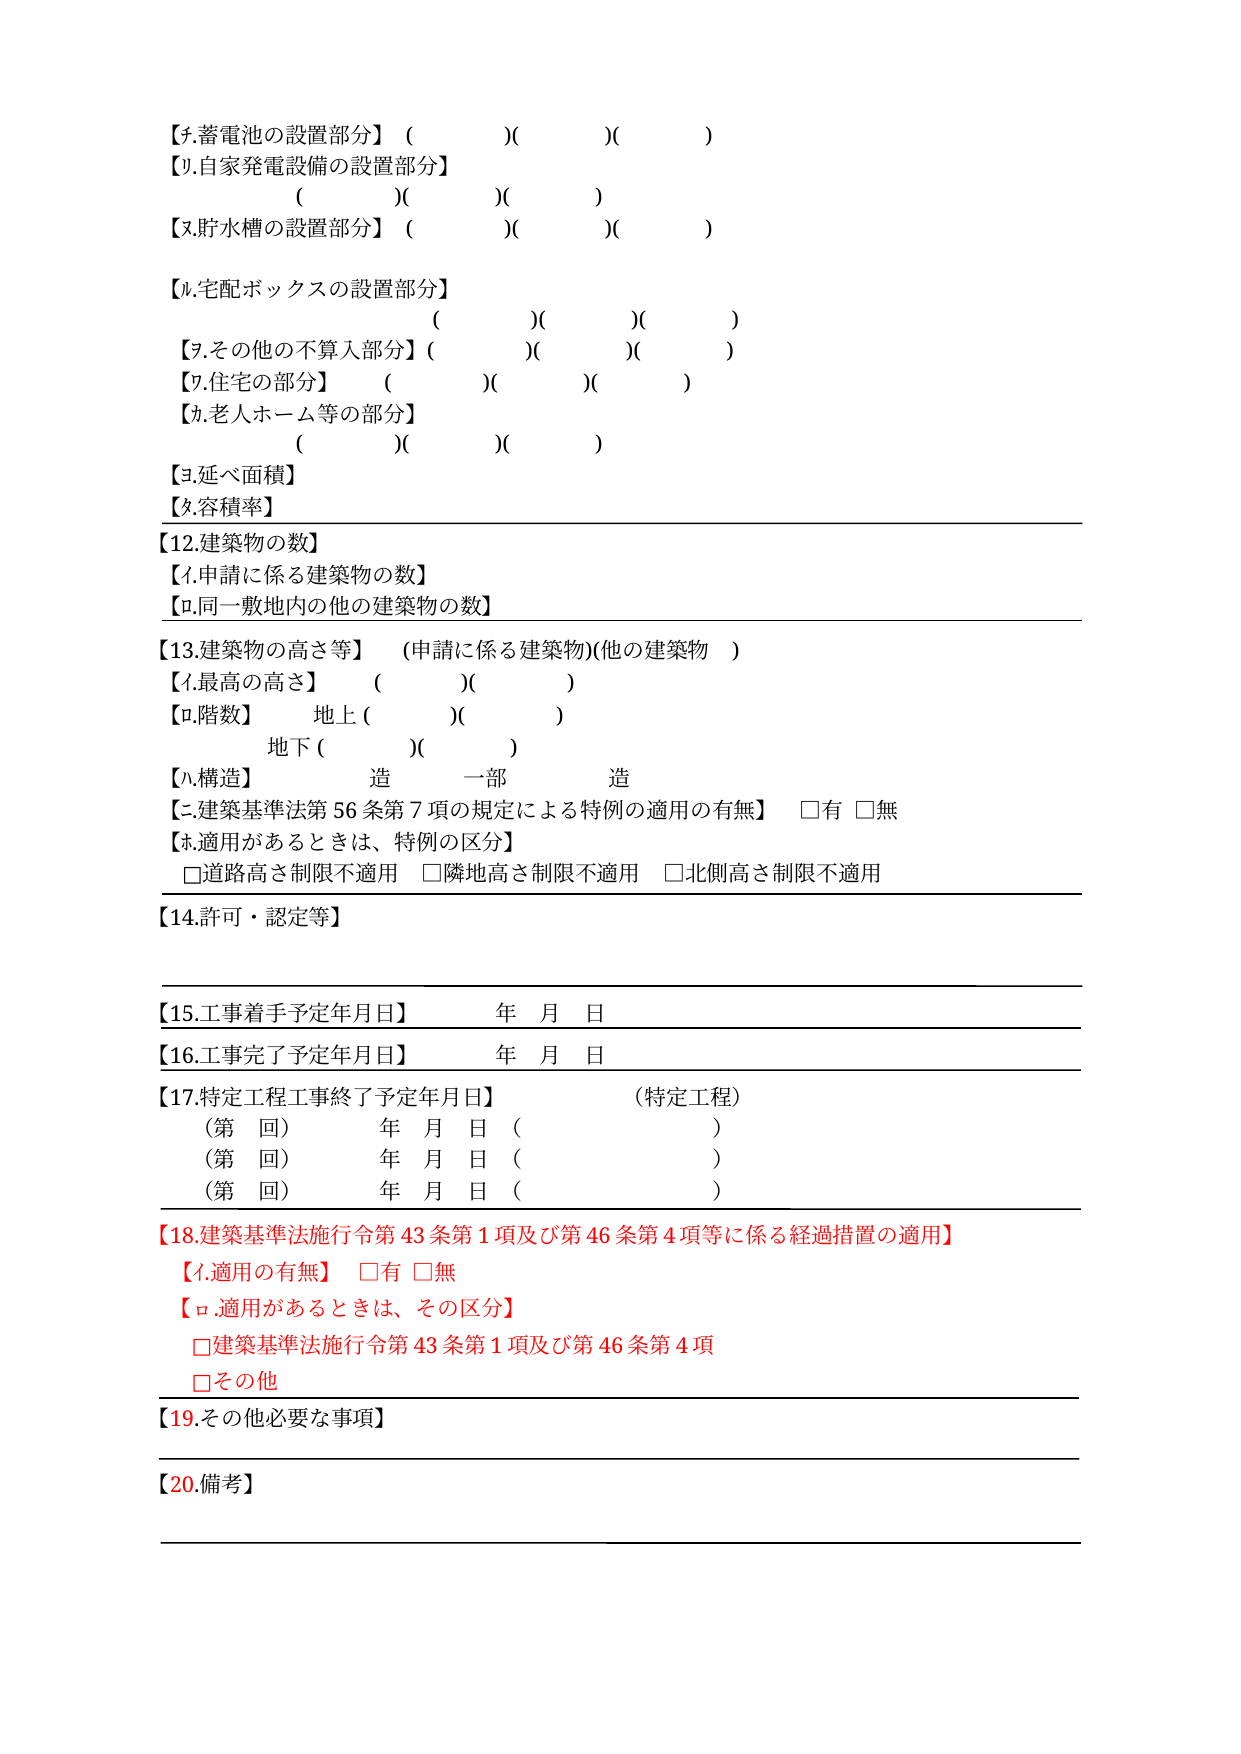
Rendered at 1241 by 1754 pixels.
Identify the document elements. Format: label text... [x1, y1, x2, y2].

text 【ｶ.老人ホーム等の部分】 [148, 397, 1093, 428]
text 【ｲ.申請に係る建築物の数】 [148, 558, 1093, 589]
text （第 回） 年 月 日 （ ） [148, 1143, 1093, 1174]
text 【ﾎ.適用があるときは、特例の区分】 [148, 825, 1093, 856]
text 【ｲ.適用の有無】 □有 □無 [148, 1255, 1093, 1286]
text 【ﾖ.延べ面積】 [148, 458, 1093, 490]
text 【ﾜ.住宅の部分】 ( )( )( ) [148, 365, 1093, 397]
text 【13.建築物の高さ等】 (申請に係る建築物)(他の建築物 ) [148, 633, 1093, 665]
text 【ｲ.最高の高さ】 ( )( ) [148, 665, 1093, 697]
text ( )( )( ) [148, 428, 1093, 458]
text 【ㇿ.適用があるときは、その区分】 [148, 1291, 1093, 1323]
text 【ﾘ.自家発電設備の設置部分】 [148, 149, 1093, 181]
text 【ﾀ.容積率】 [148, 490, 1093, 521]
text 【ﾙ.宅配ボックスの設置部分】 [148, 272, 1093, 304]
text 【14.許可・認定等】 [148, 900, 1093, 932]
text 【ﾇ.貯水槽の設置部分】 ( )( )( ) [148, 211, 1093, 242]
text 【12.建築物の数】 [148, 526, 1093, 558]
text （第 回） 年 月 日 （ ） [148, 1174, 1093, 1206]
text 【18.建築基準法施行令第43条第1項及び第46条第4項等に係る経過措置の適用】 [148, 1218, 1093, 1250]
text 【ﾛ.階数】 地上 ( )( ) [148, 697, 1093, 730]
text 【19.その他必要な事項】 [148, 1401, 1093, 1432]
text □建築基準法施行令第43条第1項及び第46条第4項 [148, 1328, 1093, 1359]
text □道路高さ制限不適用 □隣地高さ制限不適用 □北側高さ制限不適用 [148, 856, 1093, 888]
text 【ﾊ.構造】 造 一部 造 [148, 762, 1093, 793]
text ( )( )( ) [148, 304, 1093, 334]
text 【16.工事完了予定年月日】 年 月 日 [148, 1038, 1093, 1070]
text ( )( )( ) [148, 181, 1093, 211]
text 【17.特定工程工事終了予定年月日】 （特定工程） [148, 1080, 1093, 1111]
text 【ﾆ.建築基準法第56条第７項の規定による特例の適用の有無】 □有 □無 [148, 793, 1093, 825]
text 【ﾛ.同一敷地内の他の建築物の数】 [148, 589, 1093, 621]
text 【20.備考】 [148, 1467, 1093, 1499]
text □その他 [148, 1364, 1093, 1396]
text 【ﾁ.蓄電池の設置部分】 ( )( )( ) [148, 118, 1093, 149]
text （第 回） 年 月 日 （ ） [148, 1111, 1093, 1143]
text 地下 ( )( ) [148, 730, 1093, 762]
text 【ｦ.その他の不算入部分】( )( )( ) [148, 334, 1093, 365]
text 【15.工事着手予定年月日】 年 月 日 [148, 997, 1093, 1028]
